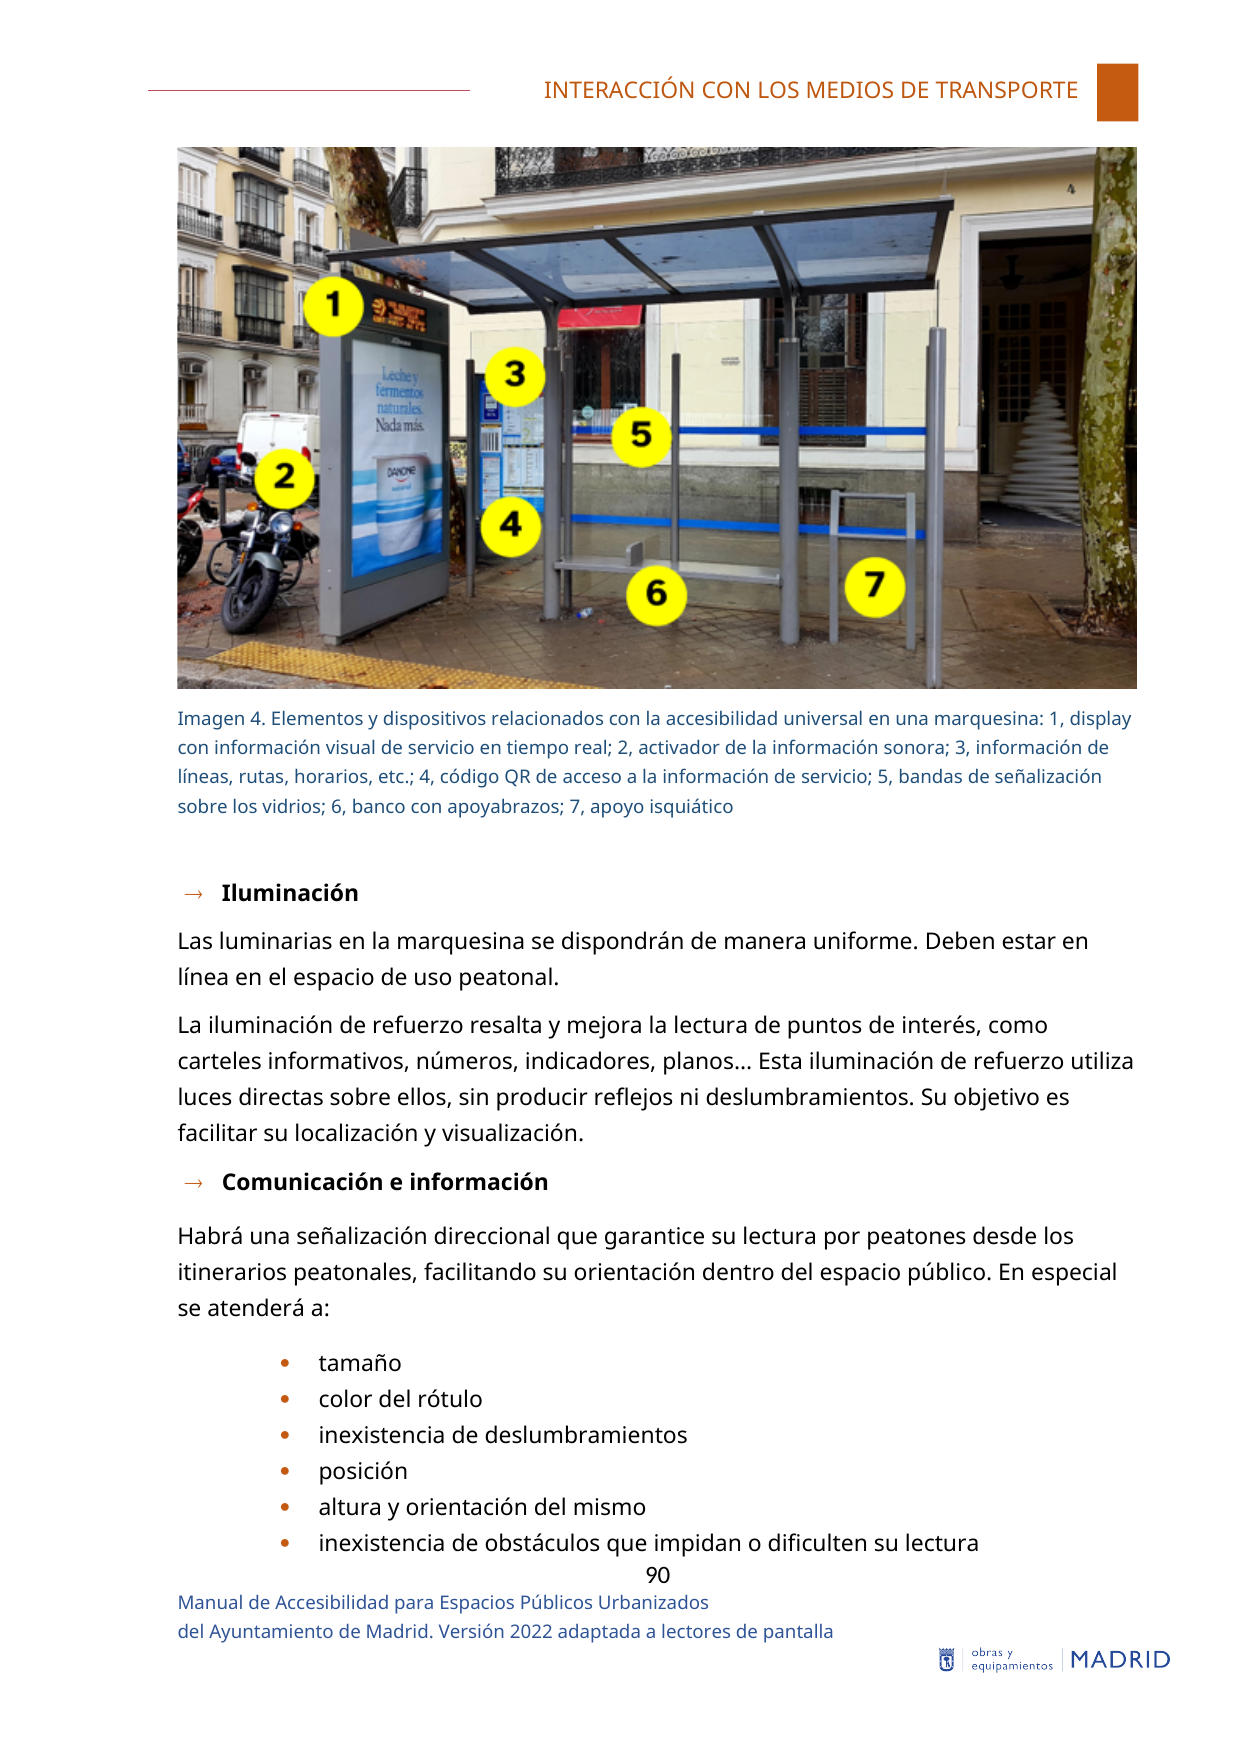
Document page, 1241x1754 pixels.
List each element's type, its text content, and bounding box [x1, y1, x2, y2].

text La iluminación de refuerzo resalta y mejora la lectura de puntos de interés, como carteles informativos, números, indicadores, planos… Esta iluminación de refuerzo utiliza luces directas sobre ellos, sin producir reflejos ni deslumbramientos. Su objetivo es facilitar su localización y visualización. [177, 1009, 1138, 1148]
list inexistencia de deslumbramientos [281, 1419, 1138, 1450]
list altura y orientación del mismo [281, 1491, 1138, 1522]
text Las luminarias en la marquesina se dispondrán de manera uniforme. Deben estar en línea en el espacio de uso peatonal. [177, 925, 1138, 992]
list tamaño [281, 1347, 1138, 1378]
picture [933, 1642, 1172, 1676]
text Habrá una señalización direccional que garantice su lectura por peatones desde los itinerarios peatonales, facilitando su orientación dentro del espacio público. En especial se atenderá a: [177, 1220, 1138, 1323]
text Imagen 4. Elementos y dispositivos relacionados con la accesibilidad universal en una marquesina: 1, display con información visual de servicio en tiempo real; 2, activador de la información sonora; 3, información de líneas, rutas, horarios, etc.; 4, código QR de acceso a la información de servicio; 5, bandas de señalización sobre los vidrios; 6, banco con apoyabrazos; 7, apoyo isquiático [177, 705, 1138, 818]
list posición [281, 1454, 1138, 1486]
subtitle Comunicación e información [184, 1166, 1138, 1197]
list color del rótulo [281, 1383, 1138, 1414]
subtitle Iluminación [184, 876, 1138, 908]
list inexistencia de obstáculos que impidan o dificulten su lectura [281, 1526, 1138, 1558]
picture [177, 147, 1137, 689]
